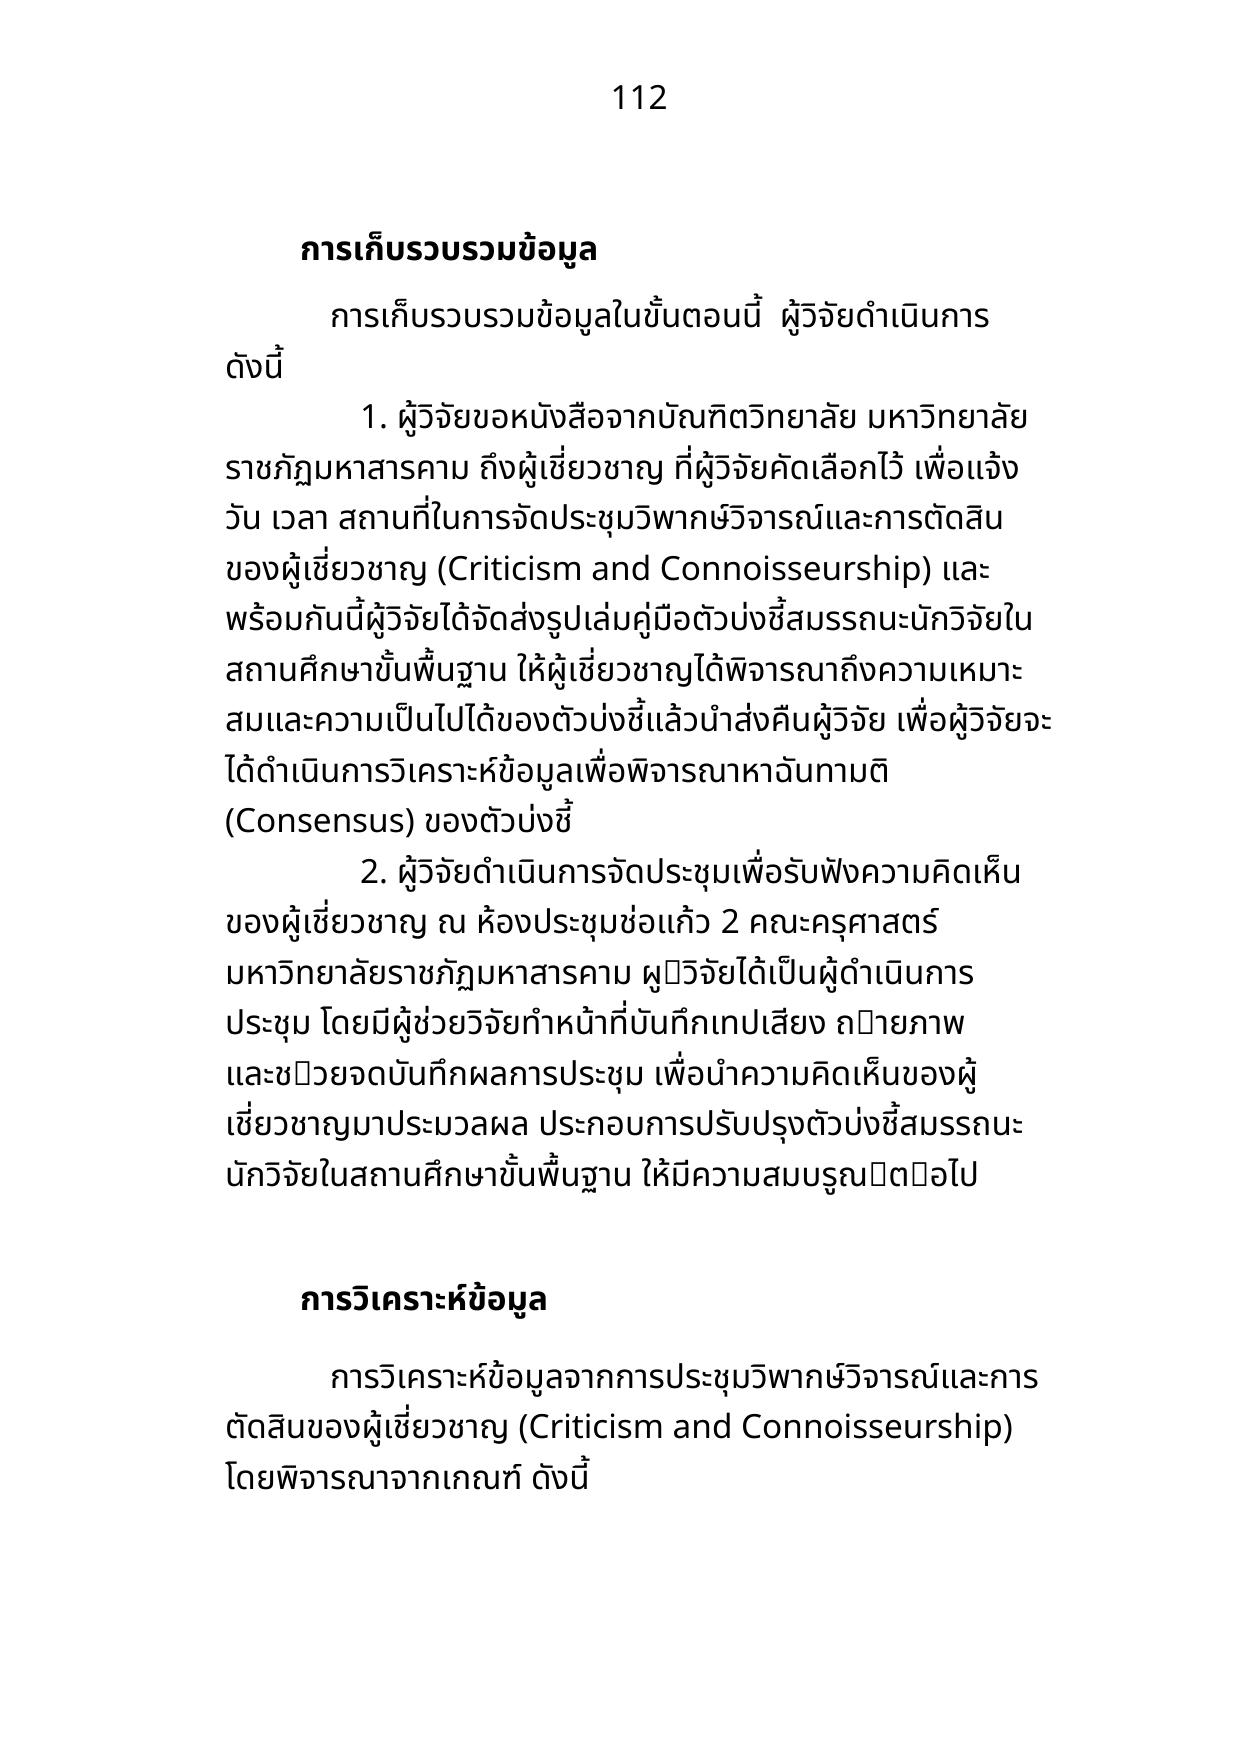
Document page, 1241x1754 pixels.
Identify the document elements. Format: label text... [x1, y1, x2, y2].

text การเก็บรวบรวมข้อมูลในขั้นตอนนี้ ผู้วิจัยดำเนินการ ดังนี้ [225, 292, 1053, 393]
text การวิเคราะห์ข้อมูลจากการประชุมวิพากษ์วิจารณ์และการตัดสินของผู้เชี่ยวชาญ (Criticism and Connoisseurship) โดยพิจารณาจากเกณฑ์ ดังนี้ [225, 1353, 1053, 1504]
text การวิเคราะห์ข้อมูล [225, 1274, 1053, 1325]
text 1. ผู้วิจัยขอหนังสือจากบัณฑิตวิทยาลัย มหาวิทยาลัยราชภัฏมหาสารคาม ถึงผู้เชี่ยวชาญ ที่ผู้วิจัยคัดเลือกไว้ เพื่อแจ้ง วัน เวลา สถานที่ในการจัดประชุมวิพากษ์วิจารณ์และการตัดสินของผู้เชี่ยวชาญ (Criticism and Connoisseurship) และพร้อมกันนี้ผู้วิจัยได้จัดส่งรูปเล่มคู่มือตัวบ่งชี้สมรรถนะนักวิจัยในสถานศึกษาขั้นพื้นฐาน ให้ผู้เชี่ยวชาญได้พิจารณาถึงความเหมาะสมและความเป็นไปได้ของตัวบ่งชี้แล้วนำส่งคืนผู้วิจัย เพื่อผู้วิจัยจะได้ดำเนินการวิเคราะห์ข้อมูลเพื่อพิจารณาหาฉันทามติ (Consensus) ของตัวบ่งชี้ [225, 393, 1053, 848]
text การเก็บรวบรวมข้อมูล [225, 225, 1053, 275]
text 2. ผู้วิจัยดำเนินการจัดประชุมเพื่อรับฟังความคิดเห็นของผู้เชี่ยวชาญ ณ ห้องประชุมช่อแก้ว 2 คณะครุศาสตร์ มหาวิทยาลัยราชภัฏมหาสารคาม ผูวิจัยได้เป็นผู้ดําเนินการประชุม โดยมีผู้ช่วยวิจัยทำหน้าที่บันทึกเทปเสียง ถายภาพ และชวยจดบันทึกผลการประชุม เพื่อนําความคิดเห็นของผู้เชี่ยวชาญมาประมวลผล ประกอบการปรับปรุงตัวบ่งชี้สมรรถนะนักวิจัยในสถานศึกษาขั้นพื้นฐาน ให้มีความสมบรูณตอไป [225, 848, 1053, 1201]
